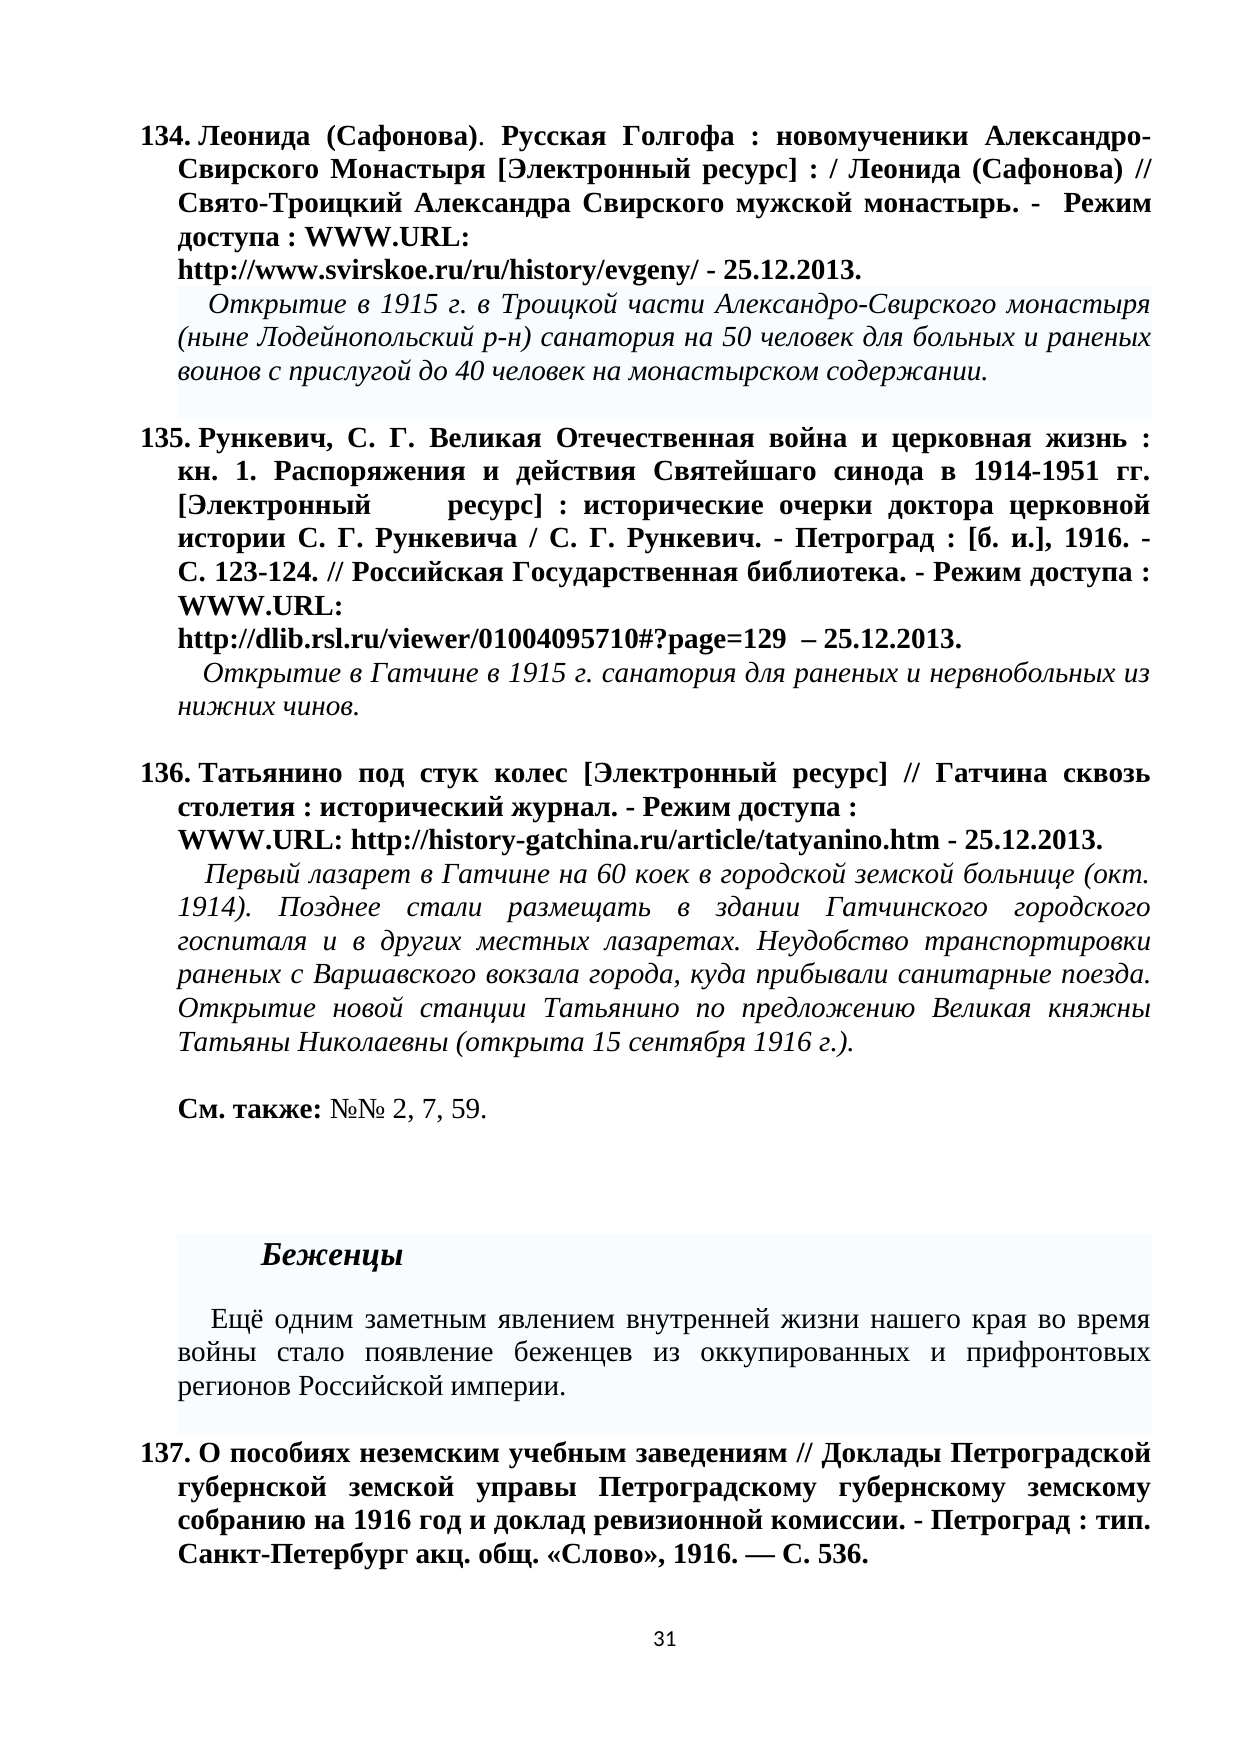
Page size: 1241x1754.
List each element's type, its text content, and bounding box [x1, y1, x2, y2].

list Леонида (Сафонова). Русская Голгофа : новомученики Александро-Свирского Монастыря [Электронный ресурс] : / Леонида (Сафонова) // Свято-Троицкий Александра Свирского мужской монастырь. - Режим доступа : WWW.URL: [140, 118, 1152, 252]
list О пособиях неземским учебным заведениям // Доклады Петроградской губернской земской управы Петроградскому губернскому земскому собранию на 1916 год и доклад ревизионной комиссии. - Петроград : тип. Санкт-Петербург акц. общ. «Слово», 1916. –– С. 536. [140, 1435, 1152, 1569]
list Рункевич, С. Г. Великая Отечественная война и церковная жизнь : кн. 1. Распоряжения и действия Святейшаго синода в 1914-1951 гг. [Электронный ресурс] : исторические очерки доктора церковной истории С. Г. Рункевича / С. Г. Рункевич. - Петроград : [б. и.], 1916. - С. 123-124. // Российская Государственная библиотека. - Режим доступа : WWW.URL: [140, 420, 1152, 621]
text Первый лазарет в Гатчине на 60 коек в городской земской больнице (окт. 1914). Позднее стали размещать в здании Гатчинского городского госпиталя и в других местных лазаретах. Неудобство транспортировки раненых с Варшавского вокзала города, куда прибывали санитарные поезда. Открытие новой станции Татьянино по предложению Великая княжны Татьяны Николаевны (открыта 15 сентября 1916 г.). [177, 856, 1152, 1057]
list Татьянино под стук колес [Электронный ресурс] // Гатчина сквозь столетия : исторический журнал. - Режим доступа : [140, 755, 1152, 822]
text См. также: №№ 2, 7, 59. [177, 1091, 1152, 1124]
text WWW.URL: http://history-gatchina.ru/article/tatyanino.htm - 25.12.2013. [177, 822, 1152, 856]
text Открытие в 1915 г. в Троицкой части Александро-Свирского монастыря (ныне Лодейнопольский р-н) санатория на 50 человек для больных и раненых воинов с прислугой до 40 человек на монастырском содержании. [177, 286, 1152, 386]
text Беженцы [177, 1234, 1152, 1273]
text http://dlib.rsl.ru/viewer/01004095710#?page=129 – 25.12.2013. [177, 621, 1152, 655]
text http://www.svirskoe.ru/ru/history/evgeny/ - 25.12.2013. [177, 252, 1152, 286]
text Ещё одним заметным явлением внутренней жизни нашего края во время войны стало появление беженцев из оккупированных и прифронтовых регионов Российской империи. [177, 1301, 1152, 1402]
text Открытие в Гатчине в 1915 г. санатория для раненых и нервнобольных из нижних чинов. [177, 655, 1152, 722]
